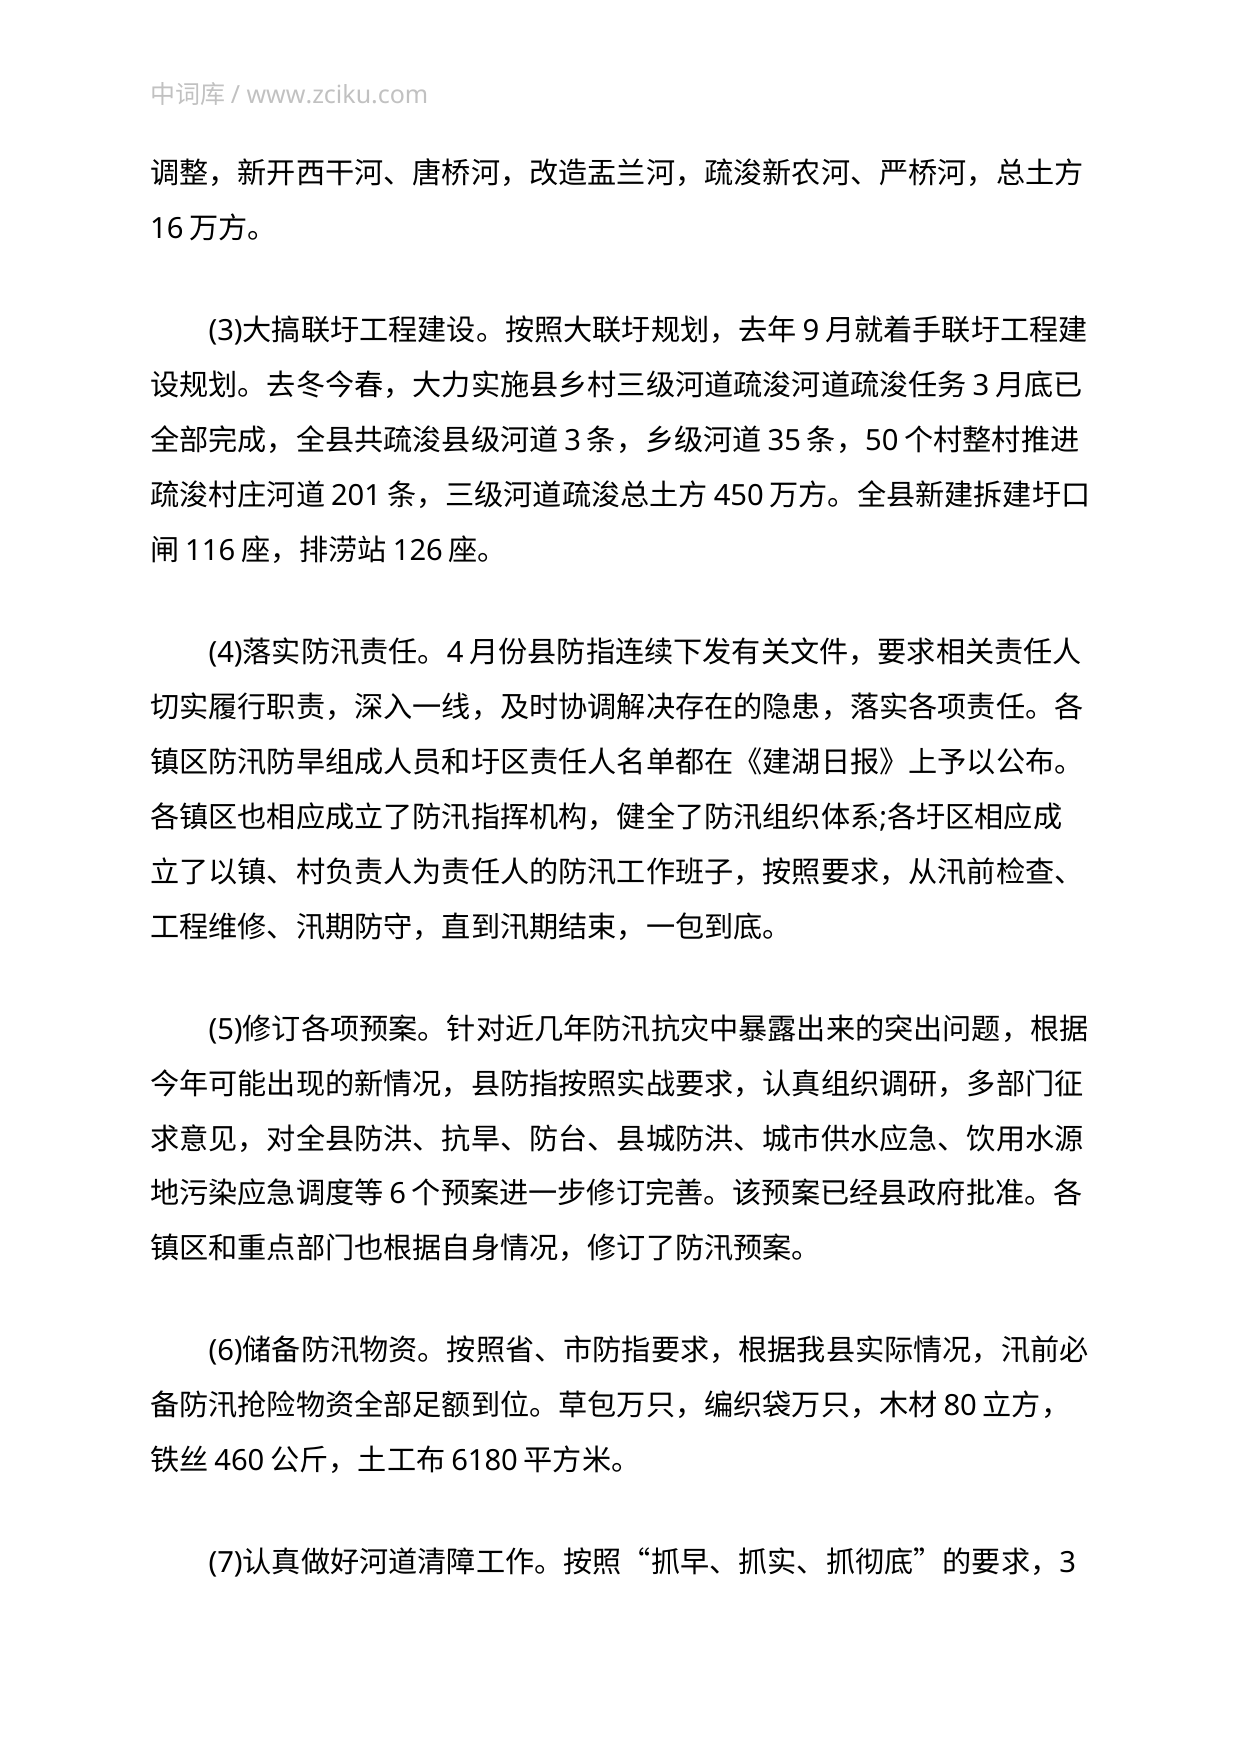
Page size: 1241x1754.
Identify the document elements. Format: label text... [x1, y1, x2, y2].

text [150, 150, 1090, 247]
text (6)储备防汛物资。按照省、市防指要求，根据我县实际情况，汛前必备防汛抢险物资全部足额到位。草包万只，编织袋万只，木材80立方，铁丝460公斤，土工布6180平方米。 [150, 1327, 1090, 1479]
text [150, 1539, 1090, 1581]
text (4)落实防汛责任。4月份县防指连续下发有关文件，要求相关责任人切实履行职责，深入一线，及时协调解决存在的隐患，落实各项责任。各镇区防汛防旱组成人员和圩区责任人名单都在《建湖日报》上予以公布。各镇区也相应成立了防汛指挥机构，健全了防汛组织体系;各圩区相应成立了以镇、村负责人为责任人的防汛工作班子，按照要求，从汛前检查、工程维修、汛期防守，直到汛期结束，一包到底。 [150, 629, 1090, 946]
text (3)大搞联圩工程建设。按照大联圩规划，去年9月就着手联圩工程建设规划。去冬今春，大力实施县乡村三级河道疏浚河道疏浚任务3月底已全部完成，全县共疏浚县级河道3条，乡级河道35条，50个村整村推进疏浚村庄河道201条，三级河道疏浚总土方450万方。全县新建拆建圩口闸116座，排涝站126座。 [150, 307, 1090, 569]
text (5)修订各项预案。针对近几年防汛抗灾中暴露出来的突出问题，根据今年可能出现的新情况，县防指按照实战要求，认真组织调研，多部门征求意见，对全县防洪、抗旱、防台、县城防洪、城市供水应急、饮用水源地污染应急调度等6个预案进一步修订完善。该预案已经县政府批准。各镇区和重点部门也根据自身情况，修订了防汛预案。 [150, 1005, 1090, 1267]
